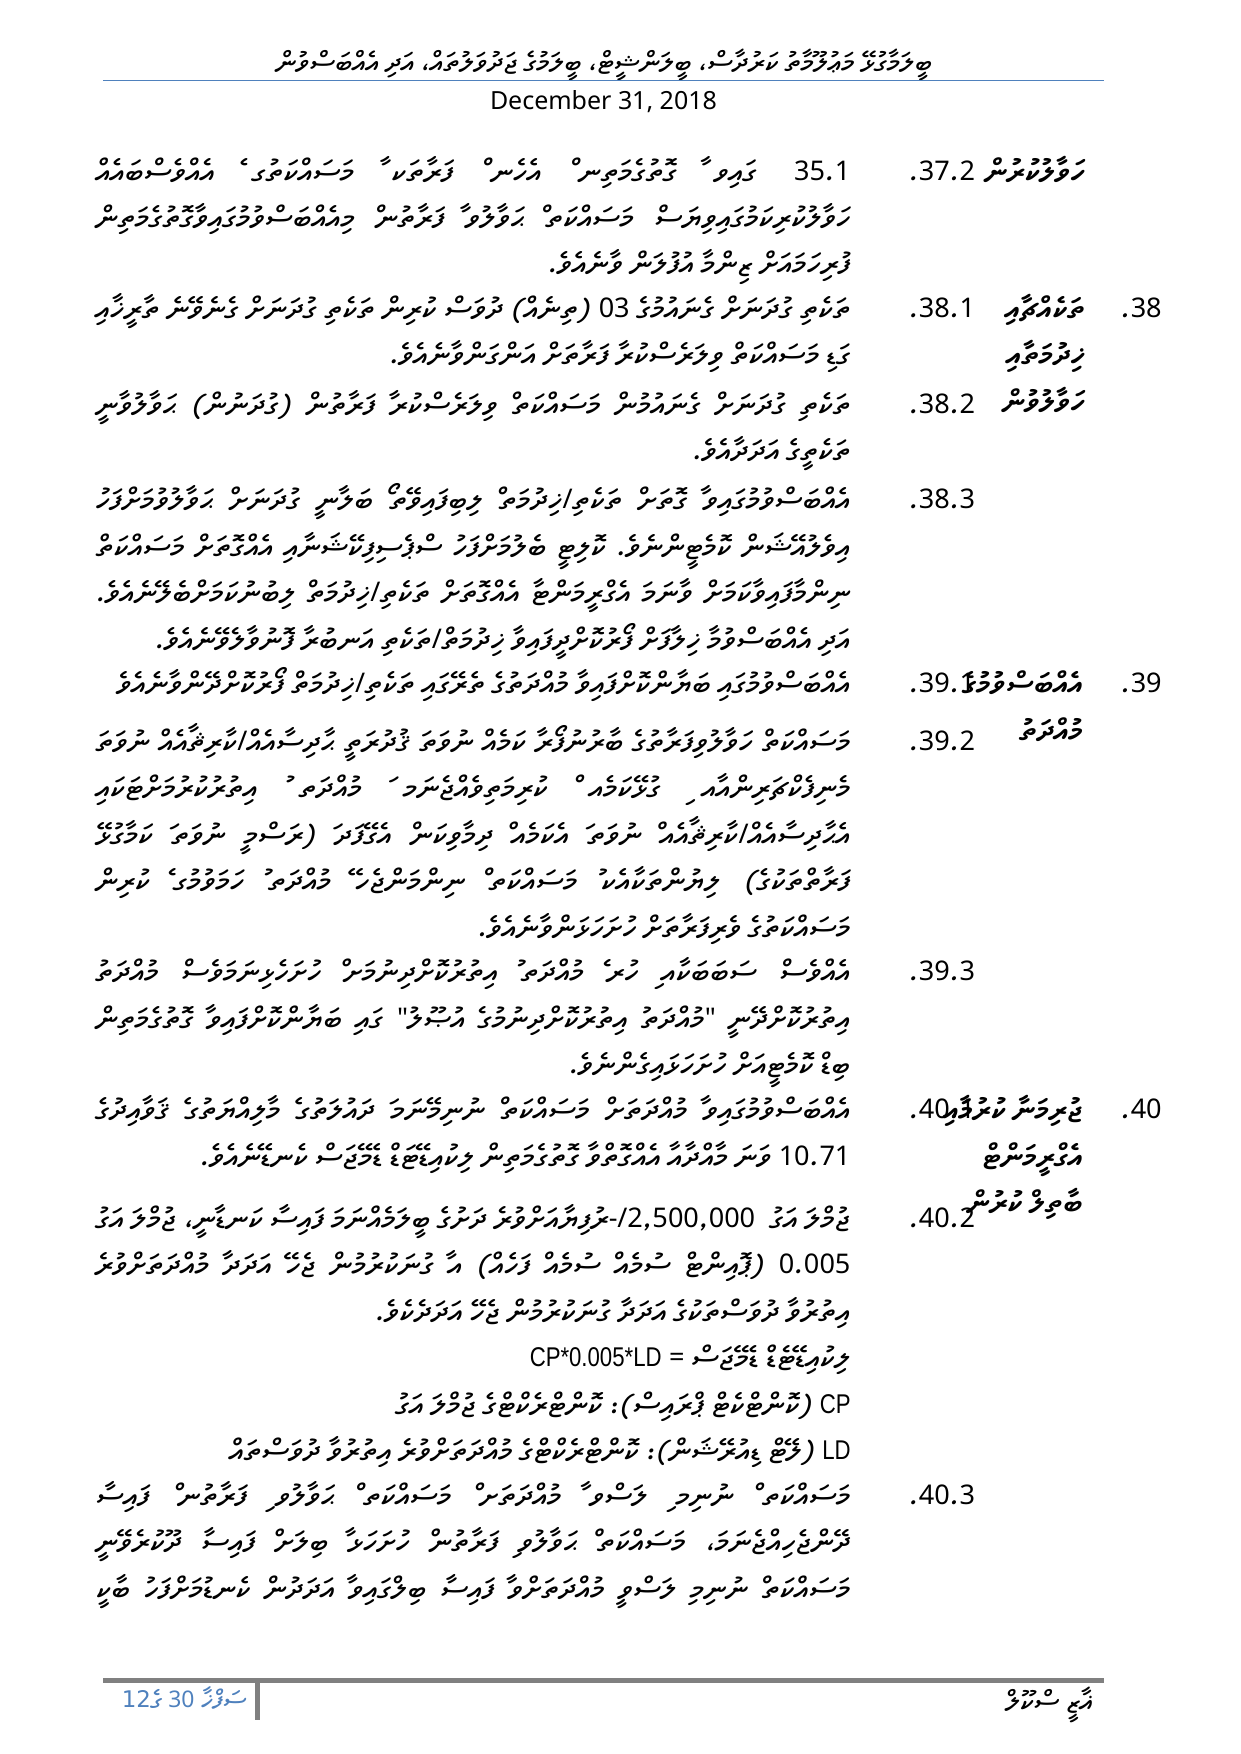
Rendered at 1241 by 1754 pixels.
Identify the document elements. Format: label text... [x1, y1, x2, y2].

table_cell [930, 151, 1132, 288]
table_cell ޖުރިމަނާ ކުރުމާއި އެގްރީމަންޓް ބާތިލް ކުރުން [930, 1090, 1132, 1475]
table_cell ތަކެތި ގުދަނަށް ގެނައުމުގެ 03 (ތިނެއް) ދުވަސް ކުރިން ތަކެތި ގުދަނަށް ގެނެވޭނެ ތާރީޚާއި ގަޑި މަސައްކަތް ވިލަރެސްކުރާ ފަރާތަށް އަންގަންވާނެއެވެ. [85, 289, 862, 384]
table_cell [85, 1475, 862, 1608]
table_cell އެއްބަސްވުމުގައިވާ މުއްދަތަށް މަސައްކަތް ނުނިމޭނަމަ ދައުލަތުގެ މާލިއްޔަތުގެ ޤަވާއިދުގެ 10.71 ވަނަ މާއްދާއާ އެއްގޮތްވާ ގޮތުގެމަތިން ލިކުއިޑޭޓަޑް ޑެމޭޖަސް ކެނޑޭނެއެވެ. [85, 1090, 862, 1198]
table_cell ތަކެއްޗާއި ޚިދުމަތާއި ހަވާލުވުން [930, 289, 1132, 480]
table_cell [862, 1475, 930, 1608]
table_cell [862, 289, 930, 384]
table_cell އެއްބަސްވުމުގެ މުއްދަތު [930, 664, 1132, 952]
table_cell [862, 151, 930, 288]
table_cell [862, 384, 930, 480]
table_cell އެއްވެސް ސަބަބަކާއި ހުރެ މުއްދަތު އިތުރުކޮށްދިނުމަށް ހުށަހެޅިނަމަވެސް މުއްދަތު އިތުރުކޮށްދޭނީ "މުއްދަތު އިތުރުކޮށްދިނުމުގެ އުޞޫލު" ގައި ބަޔާންކޮށްފައިވާ ގޮތުގެމަތިން ބިޑް ކޮމެޓީއަށް ހުށަހަޅައިގެންނެވެ. [85, 952, 862, 1089]
table_cell އެއްބަސްވުމުގައި ބަޔާންކޮށްފައިވާ މުއްދަތުގެ ތެރޭގައި ތަކެތި/ޚިދުމަތް ފޯރުކޮށްދޭންވާނެއެވެ [85, 664, 862, 721]
table_cell [862, 1198, 930, 1475]
table_cell 35.1 ގައިވާ ގޮތުގެމަތިން އެހެން ފަރާތަކާ މަސައްކަތުގެ އެއްވެސްބައެއް ހަވާލުކުރިކަމުގައިވިޔަސް މަސައްކަތް ޙަވާލުވާ ފަރާތުން މިއެއްބަސްވުމުގައިވާގޮތުގެމަތިން ފުރިހަމައަށް ޒިންމާ އުފުލަން ވާނެއެވެ. [85, 151, 862, 288]
table_cell [930, 480, 1132, 664]
table_cell އެއްބަސްވުމުގައިވާ ގޮތަށް ތަކެތި/ޚިދުމަތް ލިބިފައިވޭތޯ ބަލާނީ ގުދަނަށް ޙަވާލުވުމަށްފަހު އިވެލުއޭޝަން ކޮމެޓީންނެވެ. ކޮލިޓީ ބެލުމަށްފަހު ސްޕެސިފިކޭޝަނާއި އެއްގޮތަށް މަސައްކަތް ނިންމާފައިވާކަމަށް ވާނަމަ އެގްރީމަންޓާ އެއްގޮތަށް ތަކެތި/ޚިދުމަތް ލިބުނުކަމަށްބެލޭނެއެވެ. އަދި އެއްބަސްވުމާ ޚިލާފަށް ފޯރުކޮށްދީފައިވާ ޚިދުމަތް/ތަކެތި އަނބުރާ ފޮނުވާލެވޭނެއެވެ. [85, 480, 862, 664]
table_cell [930, 1475, 1132, 1608]
table_cell [862, 952, 930, 1089]
table_cell މަސައްކަތް ހަވާލުވިފަރާތުގެ ބާރުނުފޯރާ ކަމެއް ނުވަތަ ޤުދުރަތީ ޙާދިސާއެއް/ކާރިޘާއެއް ނުވަތަ މެނިފެކްޗަރިންއާއި ގުޅޭކަމެއް ކުރިމަތިވެއްޖެނަމަ މުއްދަތު އިތުރުކުރުމަށްޓަކައި އެޙާދިސާއެއް/ކާރިޘާއެއް ނުވަތަ އެކަމެއް ދިމާވިކަން އެގޭފަދަ (ރަސްމީ ނުވަތަ ކަމާގުޅޭ ފަރާތްތަކުގެ) ލިޔުންތަކާއެކު މަސައްކަތް ނިންމަންޖެހޭ މުއްދަތު ހަމަވުމުގެ ކުރިން މަސައްކަތުގެ ވެރިފަރާތަށް ހުށަހަޅަންވާނެއެވެ. [85, 721, 862, 952]
table_cell [862, 480, 930, 664]
table_cell [862, 721, 930, 952]
table_cell [930, 952, 1132, 1089]
table_cell [862, 664, 930, 721]
table_cell [862, 1090, 930, 1198]
table_cell ޖުމްލަ އަގު 2,500,000/-ރުފިޔާއަށްވުރެ ދަށުގެ ބީލަމެއްނަމަ ފައިސާ ކަނޑާނީ، ޖުމްލަ އަގު 0.005 (ޕޮއިންޓް ސުމެއް ސުމެއް ފަހެއް) އާ ގުނަކުރުމުން ޖެހޭ އަދަދާ މުއްދަތަށްވުރެ އިތުރުވާ ދުވަސްތަކުގެ އަދަދާ ގުނަކުރުމުން ޖެހޭ އަދަދެކެވެ. ލިކުއިޑޭޓެޑް ޑެމޭޖަސް = CP*0.005*LD CP (ކޮންޓްކެޓް ޕްރައިސް): ކޮންޓްރެކްޓްގެ ޖުމްލަ އަގު LD (ލޭޓް ޑިއުރޭޝަން): ކޮންޓްރެކްޓްގެ މުއްދަތަށްވުރެ އިތުރުވާ ދުވަސްތައް [85, 1198, 862, 1475]
table_cell ތަކެތި ގުދަނަށް ގެނައުމުން މަސައްކަތް ވިލަރެސްކުރާ ފަރާތުން (ގުދަނުން) ޙަވާލުވާނީ ތަކެތީގެ އަދަދާއެވެ. [85, 384, 862, 480]
